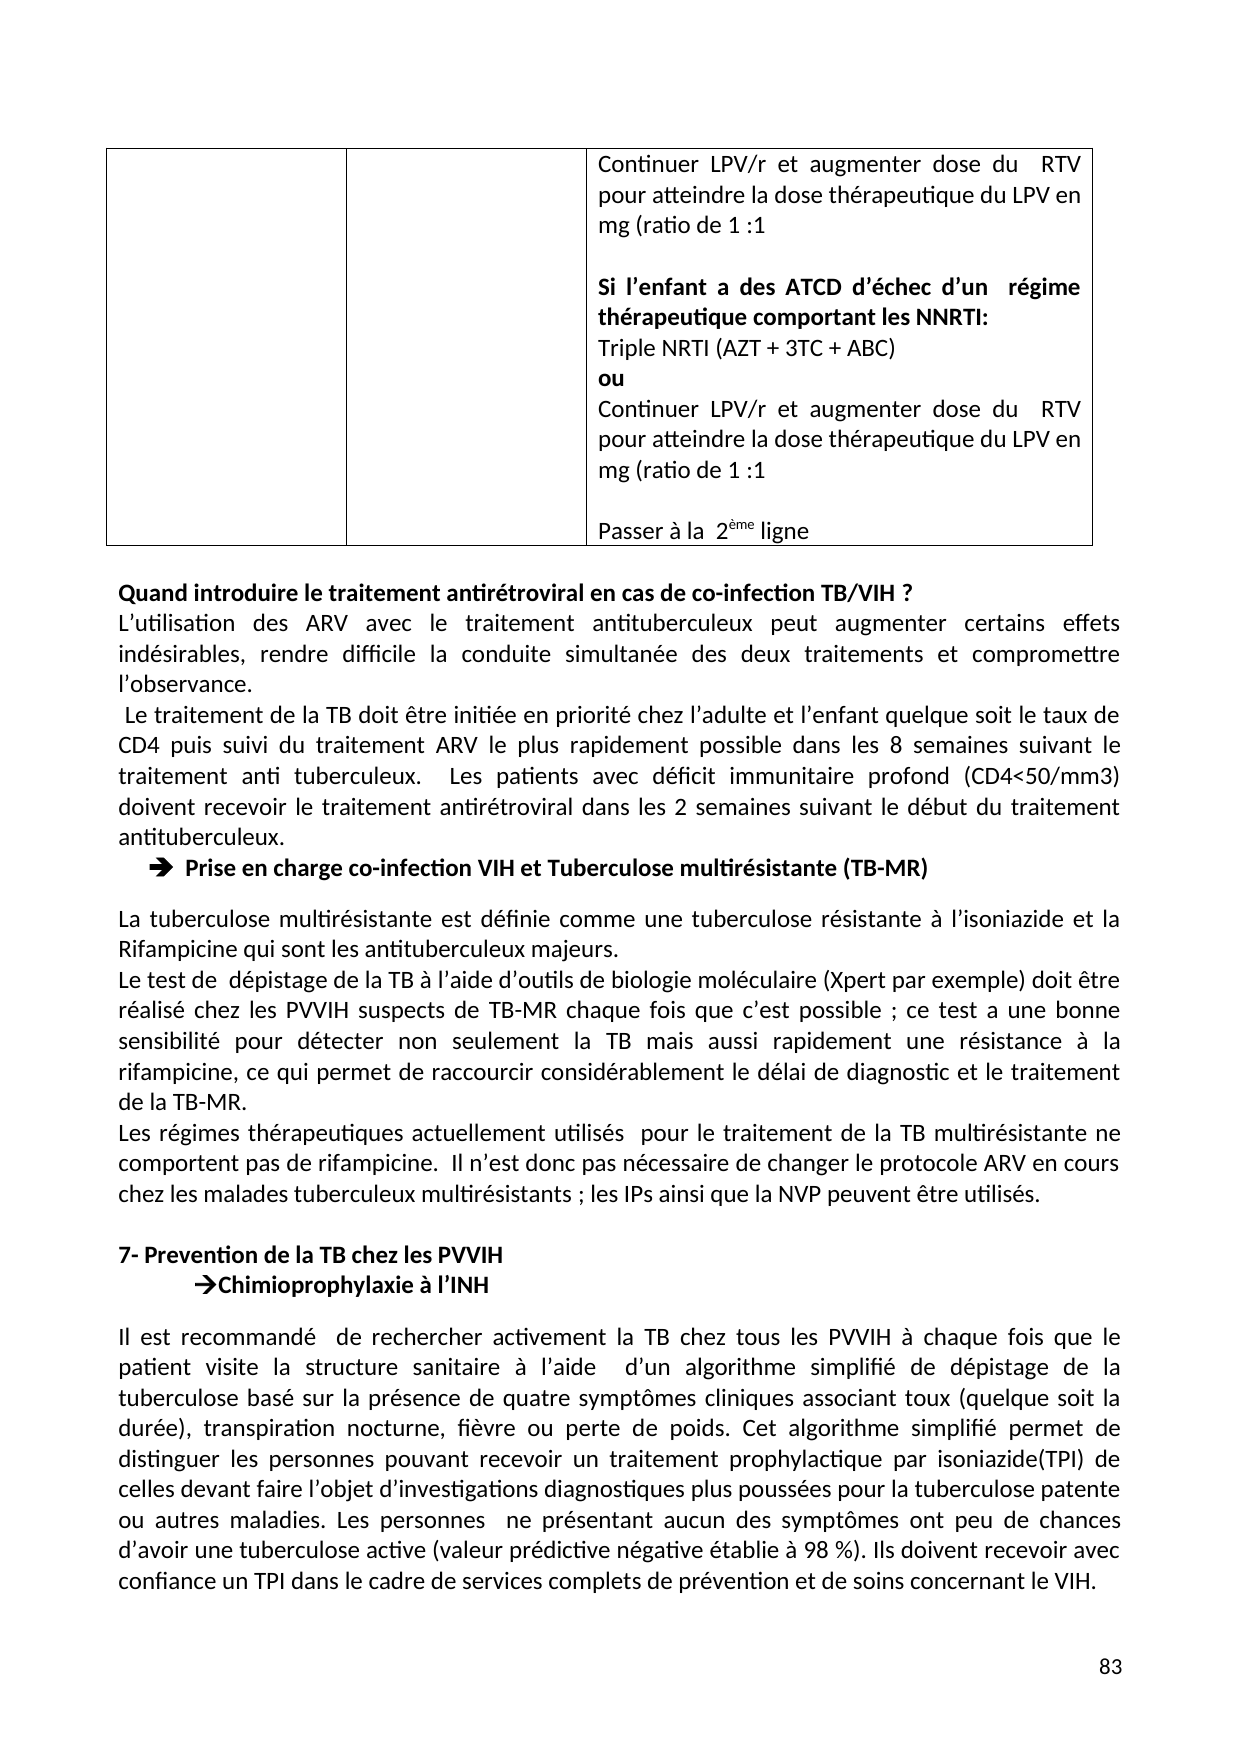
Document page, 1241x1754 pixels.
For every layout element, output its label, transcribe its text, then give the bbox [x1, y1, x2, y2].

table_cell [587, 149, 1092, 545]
text Le traitement de la TB doit être initiée en priorité chez l’adulte et l’enfant quelque soit le taux de CD4 puis suivi du traitement ARV le plus rapidement possible dans les 8 semaines suivant le traitement anti tuberculeux. Les patients avec déficit immunitaire profond (CD4<50/mm3) doivent recevoir le traitement antirétroviral dans les 2 semaines suivant le début du traitement antituberculeux. [118, 699, 1122, 852]
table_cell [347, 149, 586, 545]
text L’utilisation des ARV avec le traitement antituberculeux peut augmenter certains effets indésirables, rendre difficile la conduite simultanée des deux traitements et compromettre l’observance. [118, 607, 1122, 699]
text Il est recommandé de rechercher activement la TB chez tous les PVVIH à chaque fois que le patient visite la structure sanitaire à l’aide d’un algorithme simplifié de dépistage de la tuberculose basé sur la présence de quatre symptômes cliniques associant toux (quelque soit la durée), transpiration nocturne, fièvre ou perte de poids. Cet algorithme simplifié permet de distinguer les personnes pouvant recevoir un traitement prophylactique par isoniazide(TPI) de celles devant faire l’objet d’investigations diagnostiques plus poussées pour la tuberculose patente ou autres maladies. Les personnes ne présentant aucun des symptômes ont peu de chances d’avoir une tuberculose active (valeur prédictive négative établie à 98 %). Ils doivent recevoir avec confiance un TPI dans le cadre de services complets de prévention et de soins concernant le VIH. [118, 1321, 1122, 1595]
list Prise en charge co-infection VIH et Tuberculose multirésistante (TB-MR) [148, 852, 1122, 882]
text La tuberculose multirésistante est définie comme une tuberculose résistante à l’isoniazide et la Rifampicine qui sont les antituberculeux majeurs. [118, 903, 1122, 964]
text Les régimes thérapeutiques actuellement utilisés pour le traitement de la TB multirésistante ne comportent pas de rifampicine. Il n’est donc pas nécessaire de changer le protocole ARV en cours chez les malades tuberculeux multirésistants ; les IPs ainsi que la NVP peuvent être utilisés. [118, 1117, 1122, 1208]
text Quand introduire le traitement antirétroviral en cas de co-infection TB/VIH ? [118, 577, 1122, 607]
text Le test de dépistage de la TB à l’aide d’outils de biologie moléculaire (Xpert par exemple) doit être réalisé chez les PVVIH suspects de TB-MR chaque fois que c’est possible ; ce test a une bonne sensibilité pour détecter non seulement la TB mais aussi rapidement une résistance à la rifampicine, ce qui permet de raccourcir considérablement le délai de diagnostic et le traitement de la TB-MR. [118, 964, 1122, 1117]
list Chimioprophylaxie à l’INH [193, 1269, 1122, 1300]
text 7- Prevention de la TB chez les PVVIH [118, 1239, 1122, 1269]
